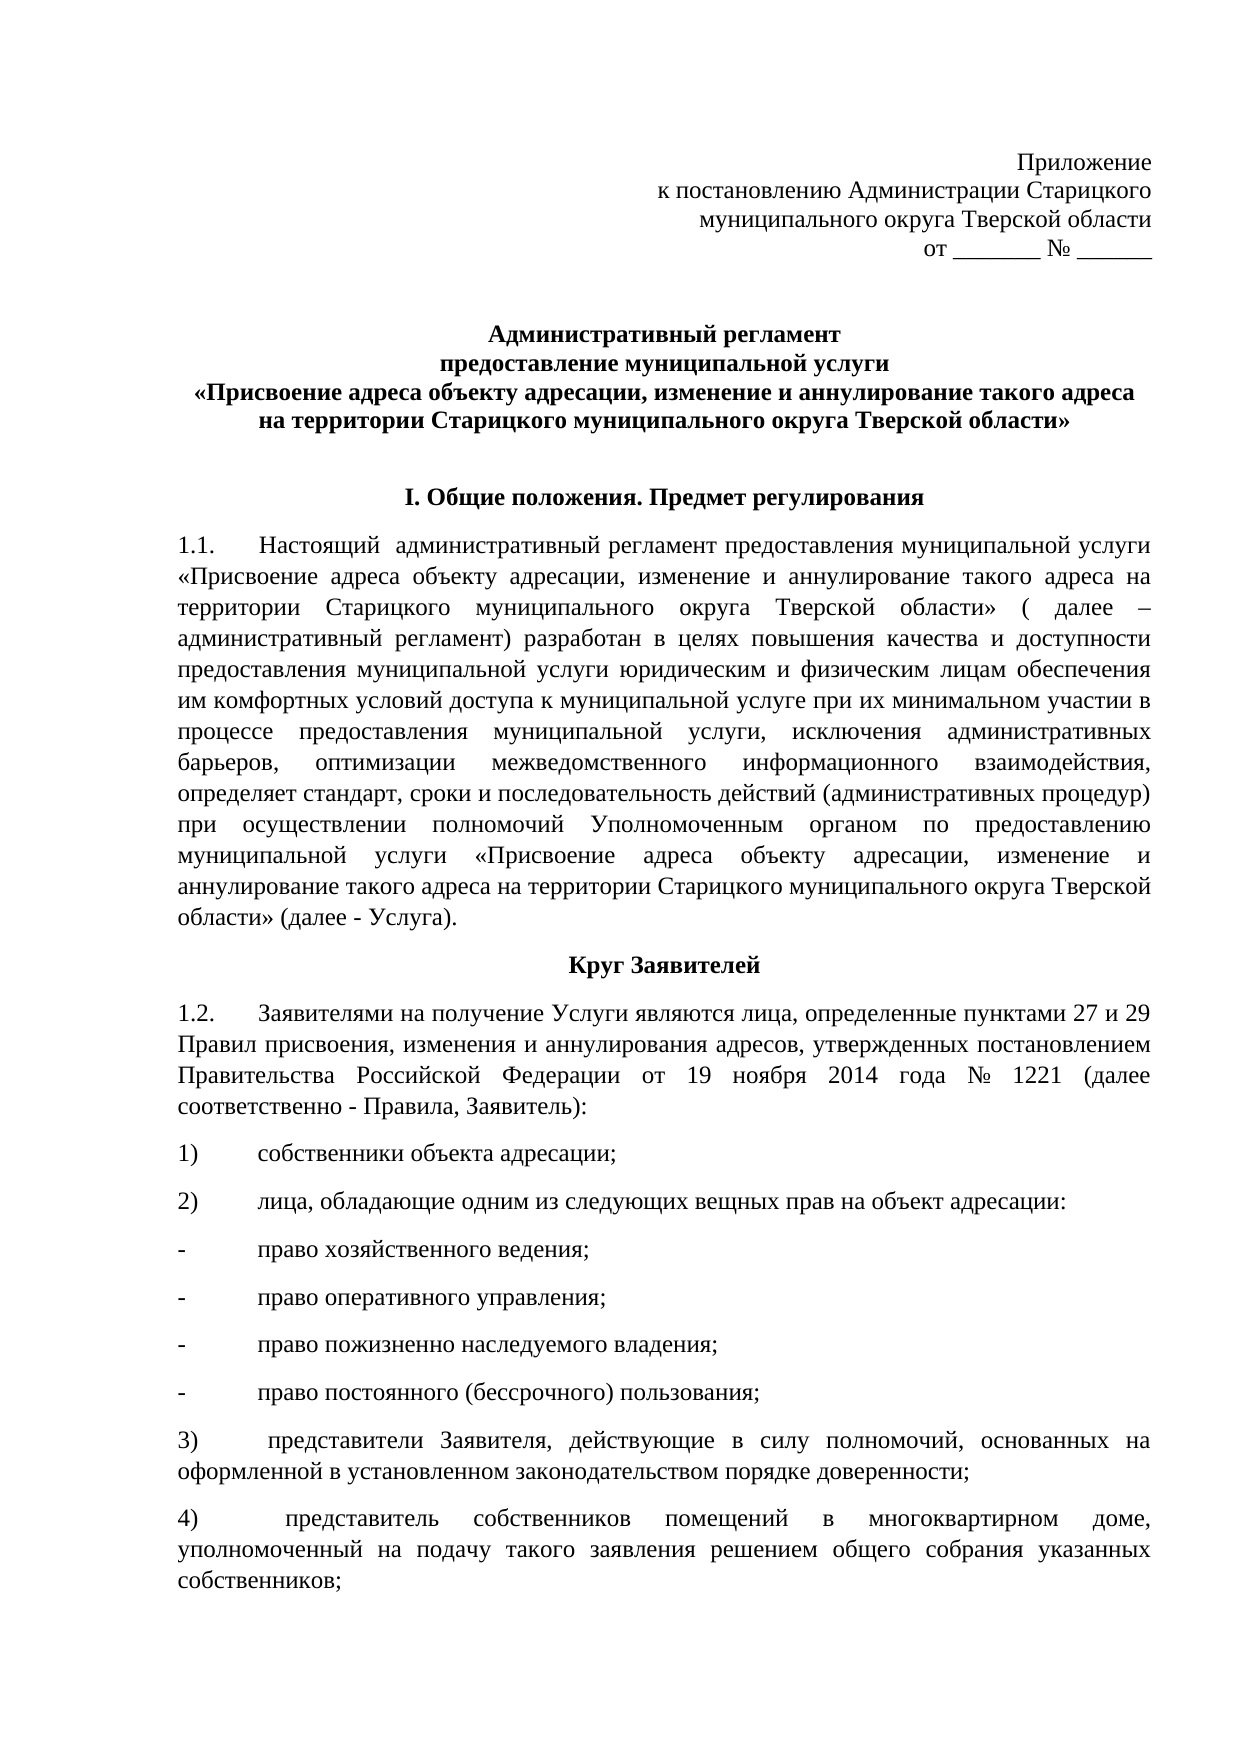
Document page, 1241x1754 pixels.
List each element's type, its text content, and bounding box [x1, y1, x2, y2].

text «Присвоение адреса объекту адресации, изменение и аннулирование такого адреса на территории Старицкого муниципального округа Тверской области» [177, 377, 1152, 434]
text - право оперативного управления; [177, 1282, 1152, 1310]
text - право пожизненно наследуемого владения; [177, 1329, 1152, 1358]
text Приложение [177, 147, 1152, 176]
text Административный регламент [177, 319, 1152, 348]
text 1) собственники объекта адресации; [177, 1138, 1152, 1167]
text 2) лица, обладающие одним из следующих вещных прав на объект адресации: [177, 1186, 1152, 1215]
text 3) представители Заявителя, действующие в силу полномочий, основанных на оформленной в установленном законодательством порядке доверенности; [177, 1425, 1152, 1484]
text - право постоянного (бессрочного) пользования; [177, 1377, 1152, 1406]
text 1.2. Заявителями на получение Услуги являются лица, определенные пунктами 27 и 29 Правил присвоения, изменения и аннулирования адресов, утвержденных постановлением Правительства Российской Федерации от 19 ноября 2014 года № 1221 (далее соответственно - Правила, Заявитель): [177, 998, 1152, 1119]
text к постановлению Администрации Старицкого [177, 176, 1152, 204]
text - право хозяйственного ведения; [177, 1234, 1152, 1263]
text Круг Заявителей [177, 950, 1152, 979]
text I. Общие положения. Предмет регулирования [177, 482, 1152, 511]
text муниципального округа Тверской области [177, 204, 1152, 233]
text 1.1. Настоящий административный регламент предоставления муниципальной услуги «Присвоение адреса объекту адресации, изменение и аннулирование такого адреса на территории Старицкого муниципального округа Тверской области» ( далее – административный регламент) разработан в целях повышения качества и доступности предоставления муниципальной услуги юридическим и физическим лицам обеспечения им комфортных условий доступа к муниципальной услуге при их минимальном участии в процессе предоставления муниципальной услуги, исключения административных барьеров, оптимизации межведомственного информационного взаимодействия, определяет стандарт, сроки и последовательность действий (административных процедур) при осуществлении полномочий Уполномоченным органом по предоставлению муниципальной услуги «Присвоение адреса объекту адресации, изменение и аннулирование такого адреса на территории Старицкого муниципального округа Тверской области» (далее - Услуга). [177, 530, 1152, 931]
text предоставление муниципальной услуги [177, 348, 1152, 377]
text 4) представитель собственников помещений в многоквартирном доме, уполномоченный на подачу такого заявления решением общего собрания указанных собственников; [177, 1503, 1152, 1594]
text от _______ № ______ [177, 233, 1152, 262]
